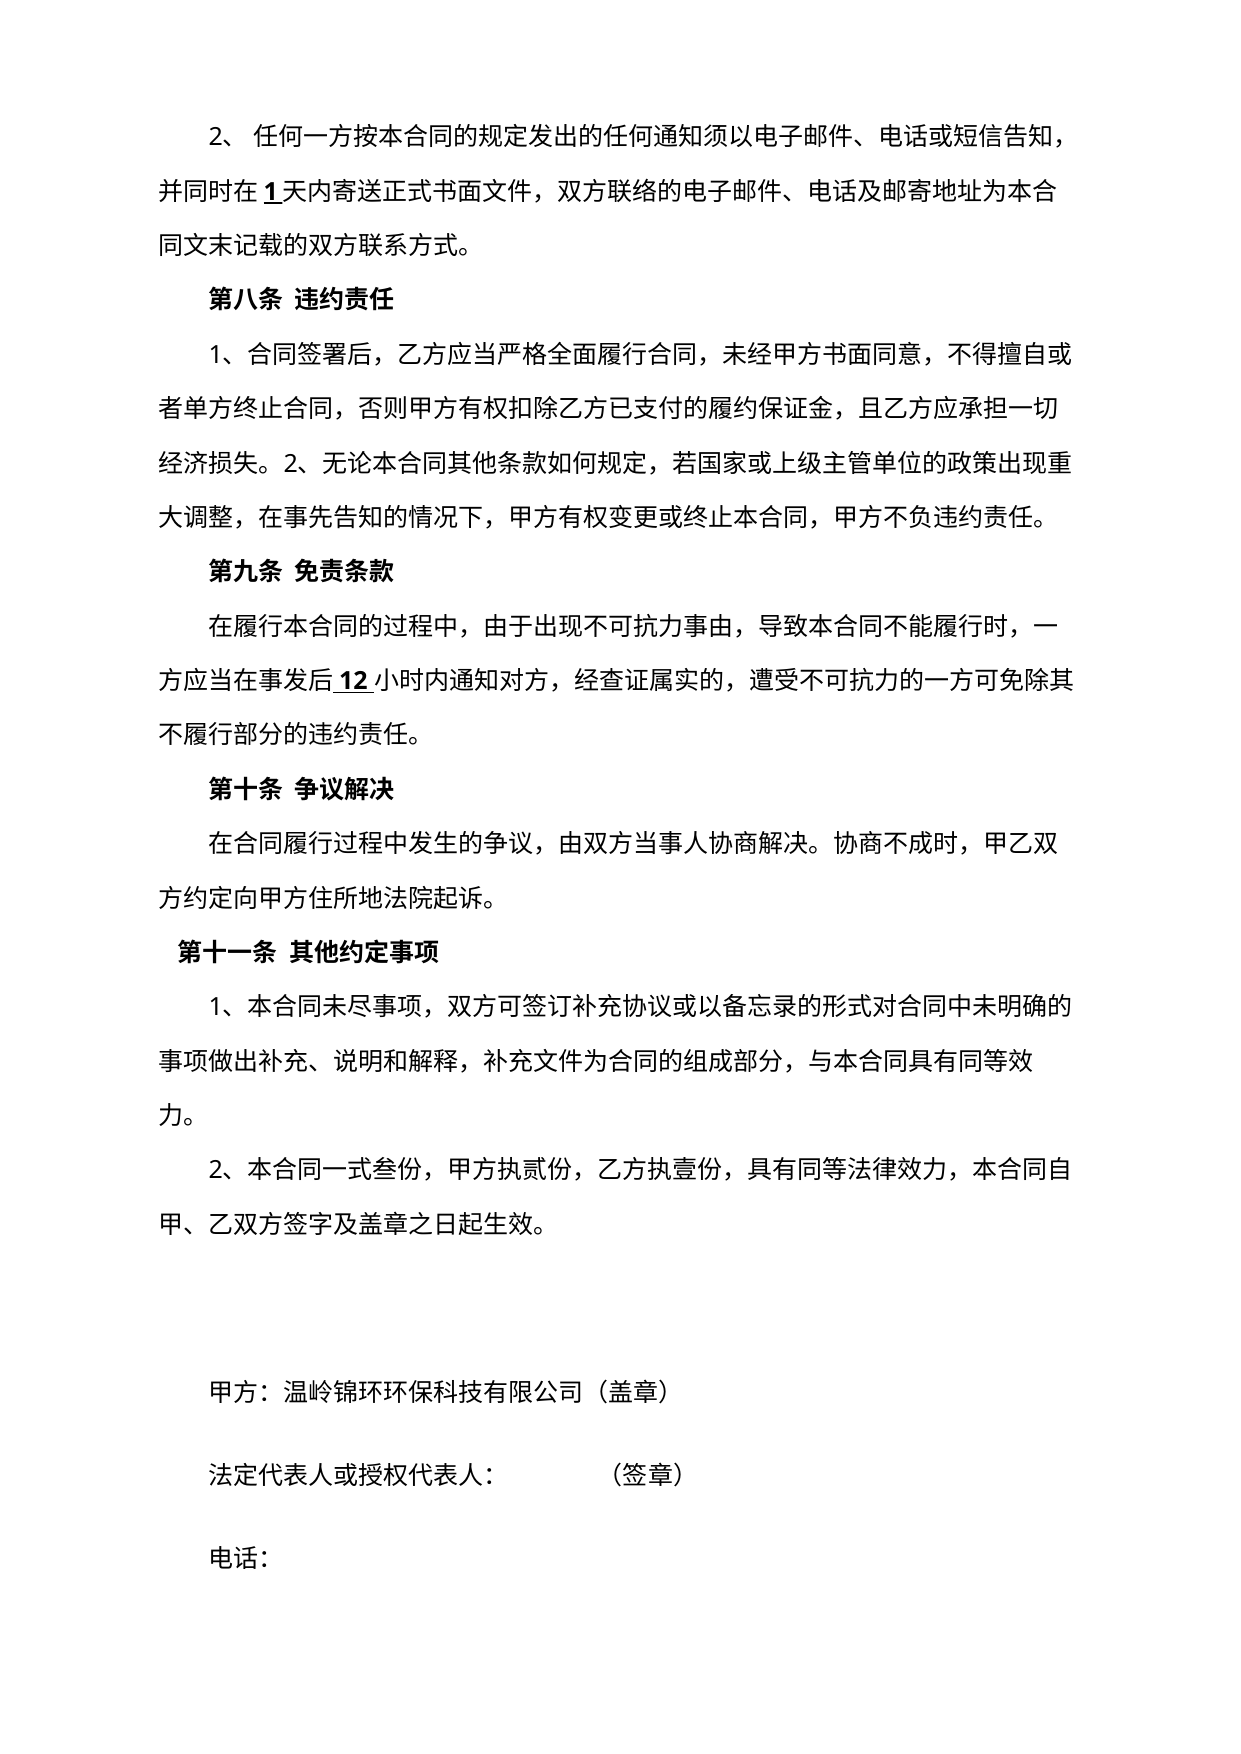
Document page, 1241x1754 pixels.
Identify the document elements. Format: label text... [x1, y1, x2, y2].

text 在履行本合同的过程中，由于出现不可抗力事由，导致本合同不能履行时，一方应当在事发后 12 小时内通知对方，经查证属实的，遭受不可抗力的一方可免除其不履行部分的违约责任。 [158, 606, 1082, 751]
text 在合同履行过程中发生的争议，由双方当事人协商解决。协商不成时，甲乙双方约定向甲方住所地法院起诉。 [158, 824, 1082, 914]
list 第九条 免责条款 [158, 552, 1082, 588]
list 第八条 违约责任 [158, 280, 1082, 316]
list 第十条 争议解决 [158, 769, 1082, 806]
text 电话： [158, 1524, 1082, 1589]
list 2、本合同一式叁份，甲方执贰份，乙方执壹份，具有同等法律效力，本合同自甲、乙双方签字及盖章之日起生效。 [158, 1150, 1082, 1241]
list 第十一条 其他约定事项 [158, 932, 1082, 969]
text 法定代表人或授权代表人： （签章） [158, 1441, 1082, 1506]
list 1、本合同未尽事项，双方可签订补充协议或以备忘录的形式对合同中未明确的事项做出补充、说明和解释，补充文件为合同的组成部分，与本合同具有同等效力。 [158, 987, 1082, 1132]
text 2、 任何一方按本合同的规定发出的任何通知须以电子邮件、电话或短信告知，并同时在1天内寄送正式书面文件，双方联络的电子邮件、电话及邮寄地址为本合同文末记载的双方联系方式。 [158, 117, 1082, 262]
text 1、合同签署后，乙方应当严格全面履行合同，未经甲方书面同意，不得擅自或者单方终止合同，否则甲方有权扣除乙方已支付的履约保证金，且乙方应承担一切经济损失。2、无论本合同其他条款如何规定，若国家或上级主管单位的政策出现重大调整，在事先告知的情况下，甲方有权变更或终止本合同，甲方不负违约责任。 [158, 334, 1082, 534]
text 甲方：温岭锦环环保科技有限公司（盖章） [158, 1358, 1082, 1423]
